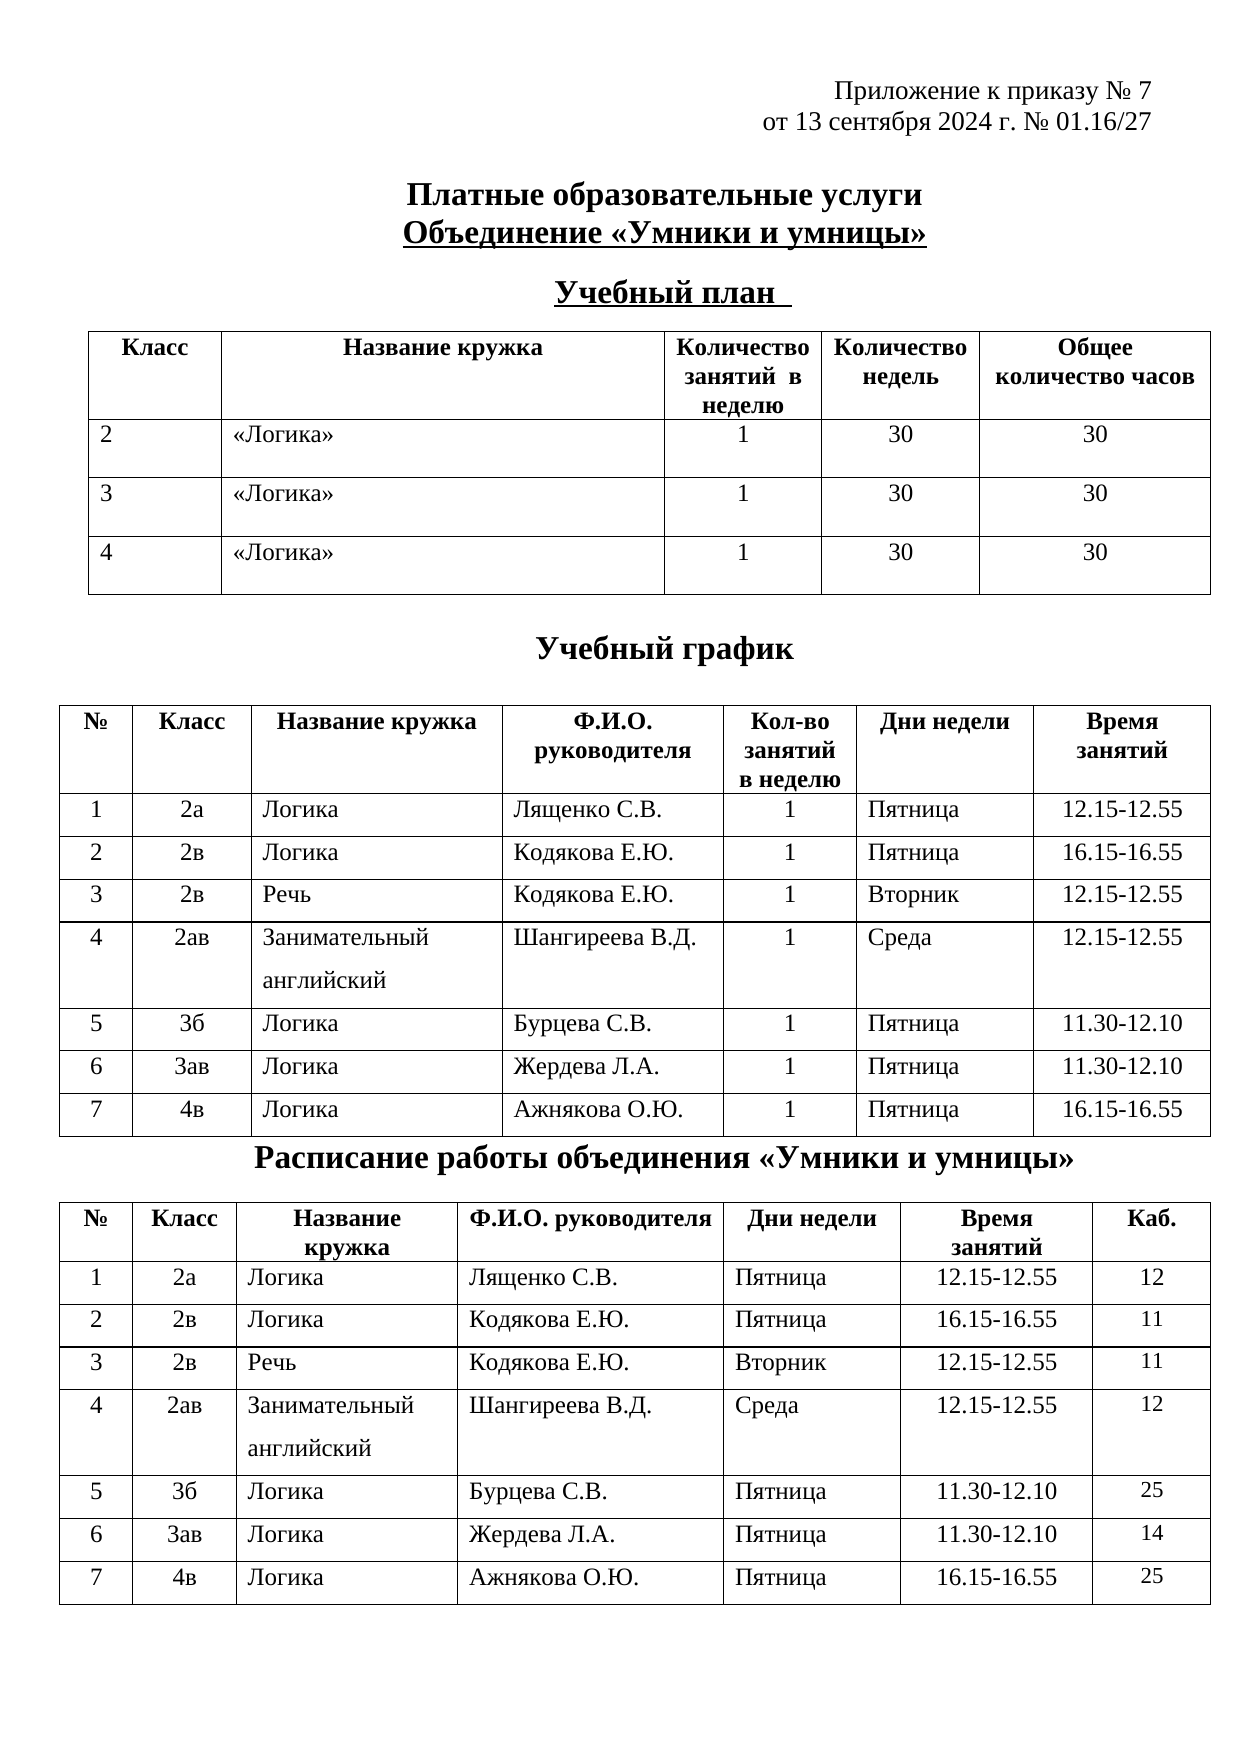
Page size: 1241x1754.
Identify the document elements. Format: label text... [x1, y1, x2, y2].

table_cell Логика [237, 1262, 457, 1303]
text Объединение «Умники и умницы» [177, 213, 1152, 251]
table_cell 3б [133, 1476, 236, 1518]
text Учебный график [177, 629, 1152, 667]
table_cell 12.15-12.55 [901, 1390, 1092, 1475]
table_cell Логика [252, 1051, 502, 1093]
table_cell 30 [980, 478, 1210, 536]
table_cell 16.15-16.55 [901, 1305, 1092, 1346]
table_header Дни недели [724, 1203, 900, 1261]
table_cell 4в [133, 1562, 236, 1604]
table_cell 1 [665, 478, 821, 536]
table_cell «Логика» [222, 537, 664, 594]
table_cell 16.15-16.55 [1034, 837, 1210, 878]
table_cell 1 [724, 1009, 856, 1050]
table_cell 2 [60, 837, 132, 878]
table_cell 3ав [133, 1519, 236, 1561]
table_cell Пятница [857, 794, 1033, 836]
table_cell Пятница [857, 1094, 1033, 1136]
table_cell 30 [822, 420, 979, 477]
table_cell 5 [60, 1009, 132, 1050]
table_cell Шангиреева В.Д. [458, 1390, 723, 1475]
table_cell 30 [980, 537, 1210, 594]
table_cell Пятница [724, 1562, 900, 1604]
table_header Количество недель [822, 332, 979, 418]
table_cell Пятница [724, 1305, 900, 1346]
table_cell 11 [1093, 1305, 1210, 1346]
table_header Класс [133, 706, 251, 793]
table_cell Кодякова Е.Ю. [458, 1348, 723, 1389]
table_cell 1 [724, 837, 856, 878]
table_cell 12.15-12.55 [1034, 794, 1210, 836]
text Расписание работы объединения «Умники и умницы» [177, 1137, 1152, 1176]
text от 13 сентября 2024 г. № 01.16/27 [177, 105, 1152, 136]
table_cell 7 [60, 1094, 132, 1136]
table_cell 25 [1093, 1562, 1210, 1604]
table_cell Пятница [724, 1262, 900, 1303]
table_cell Кодякова Е.Ю. [458, 1305, 723, 1346]
table_header Время занятий [901, 1203, 1092, 1261]
table_cell 2ав [133, 1390, 236, 1475]
table_cell 2в [133, 1348, 236, 1389]
table_cell Логика [252, 837, 502, 878]
table_cell 12.15-12.55 [1034, 923, 1210, 1007]
table_cell 16.15-16.55 [901, 1562, 1092, 1604]
table_header Общее количество часов [980, 332, 1210, 418]
table_cell 12 [1093, 1390, 1210, 1475]
table_header Ф.И.О. руководителя [503, 706, 723, 793]
table_cell Логика [252, 794, 502, 836]
table_cell 4 [89, 537, 221, 594]
table_header Дни недели [857, 706, 1033, 793]
table_cell Среда [857, 923, 1033, 1007]
table_cell Пятница [857, 1009, 1033, 1050]
table_cell 11 [1093, 1348, 1210, 1389]
table_cell Вторник [724, 1348, 900, 1389]
table_header Название кружка [237, 1203, 457, 1261]
table_cell Бурцева С.В. [458, 1476, 723, 1518]
table_cell 2ав [133, 923, 251, 1007]
table_cell 6 [60, 1519, 132, 1561]
table_cell 12.15-12.55 [901, 1348, 1092, 1389]
table_cell 3 [60, 880, 132, 921]
table_cell Кодякова Е.Ю. [503, 837, 723, 878]
table_header Название кружка [222, 332, 664, 418]
table_cell Логика [237, 1562, 457, 1604]
table_cell 1 [724, 923, 856, 1007]
table_cell Ажнякова О.Ю. [503, 1094, 723, 1136]
table_cell Логика [237, 1476, 457, 1518]
table_cell Вторник [857, 880, 1033, 921]
table_cell Лященко С.В. [503, 794, 723, 836]
table_cell 12 [1093, 1262, 1210, 1303]
table_cell 25 [1093, 1476, 1210, 1518]
table_cell 4 [60, 923, 132, 1007]
table_cell Жердева Л.А. [503, 1051, 723, 1093]
table_cell 4в [133, 1094, 251, 1136]
table_cell Логика [237, 1519, 457, 1561]
table_cell «Логика» [222, 478, 664, 536]
table_cell Логика [252, 1009, 502, 1050]
table_cell 11.30-12.10 [901, 1476, 1092, 1518]
table_cell 2в [133, 837, 251, 878]
table_header Класс [133, 1203, 236, 1261]
table_cell 2в [133, 1305, 236, 1346]
table_cell Пятница [857, 1051, 1033, 1093]
table_cell Шангиреева В.Д. [503, 923, 723, 1007]
table_header Класс [89, 332, 221, 418]
table_cell 5 [60, 1476, 132, 1518]
table_cell 30 [980, 420, 1210, 477]
table_cell 3ав [133, 1051, 251, 1093]
table_cell 30 [822, 537, 979, 594]
table_cell Занимательный английский [252, 923, 502, 1007]
text Платные образовательные услуги [177, 174, 1152, 213]
text Приложение к приказу № 7 [177, 74, 1152, 105]
table_cell 1 [724, 880, 856, 921]
table_cell 11.30-12.10 [901, 1519, 1092, 1561]
table_cell 4 [60, 1390, 132, 1475]
table_cell Жердева Л.А. [458, 1519, 723, 1561]
table_cell Пятница [724, 1476, 900, 1518]
table_cell 14 [1093, 1519, 1210, 1561]
table_cell Кодякова Е.Ю. [503, 880, 723, 921]
table_header Кол-во занятий в неделю [724, 706, 856, 793]
table_cell 2 [89, 420, 221, 477]
table_cell Пятница [857, 837, 1033, 878]
table_cell 7 [60, 1562, 132, 1604]
table_cell 3б [133, 1009, 251, 1050]
table_cell 1 [60, 794, 132, 836]
table_cell 1 [665, 420, 821, 477]
table_cell 2а [133, 794, 251, 836]
table_cell «Логика» [222, 420, 664, 477]
table_cell Ажнякова О.Ю. [458, 1562, 723, 1604]
table_cell 1 [724, 1051, 856, 1093]
text Учебный план [177, 272, 1152, 310]
table_header Название кружка [252, 706, 502, 793]
table_header № [60, 706, 132, 793]
table_header Каб. [1093, 1203, 1210, 1261]
table_cell 11.30-12.10 [1034, 1051, 1210, 1093]
table_cell 12.15-12.55 [1034, 880, 1210, 921]
table_cell Занимательный английский [237, 1390, 457, 1475]
table_cell Пятница [724, 1519, 900, 1561]
table_cell Логика [252, 1094, 502, 1136]
table_cell 11.30-12.10 [1034, 1009, 1210, 1050]
table_cell Речь [252, 880, 502, 921]
table_cell 1 [665, 537, 821, 594]
table_header Количество занятий в неделю [665, 332, 821, 418]
table_cell Лященко С.В. [458, 1262, 723, 1303]
table_cell 1 [60, 1262, 132, 1303]
table_cell Логика [237, 1305, 457, 1346]
table_cell Речь [237, 1348, 457, 1389]
table_cell 16.15-16.55 [1034, 1094, 1210, 1136]
table_cell Среда [724, 1390, 900, 1475]
table_cell 1 [724, 794, 856, 836]
table_cell 12.15-12.55 [901, 1262, 1092, 1303]
table_cell 2в [133, 880, 251, 921]
table_cell 2 [60, 1305, 132, 1346]
table_cell 6 [60, 1051, 132, 1093]
table_cell 3 [60, 1348, 132, 1389]
table_header Ф.И.О. руководителя [458, 1203, 723, 1261]
table_header Время занятий [1034, 706, 1210, 793]
table_cell 3 [89, 478, 221, 536]
table_cell 1 [724, 1094, 856, 1136]
table_header № [60, 1203, 132, 1261]
table_cell 2а [133, 1262, 236, 1303]
table_cell Бурцева С.В. [503, 1009, 723, 1050]
table_cell 30 [822, 478, 979, 536]
